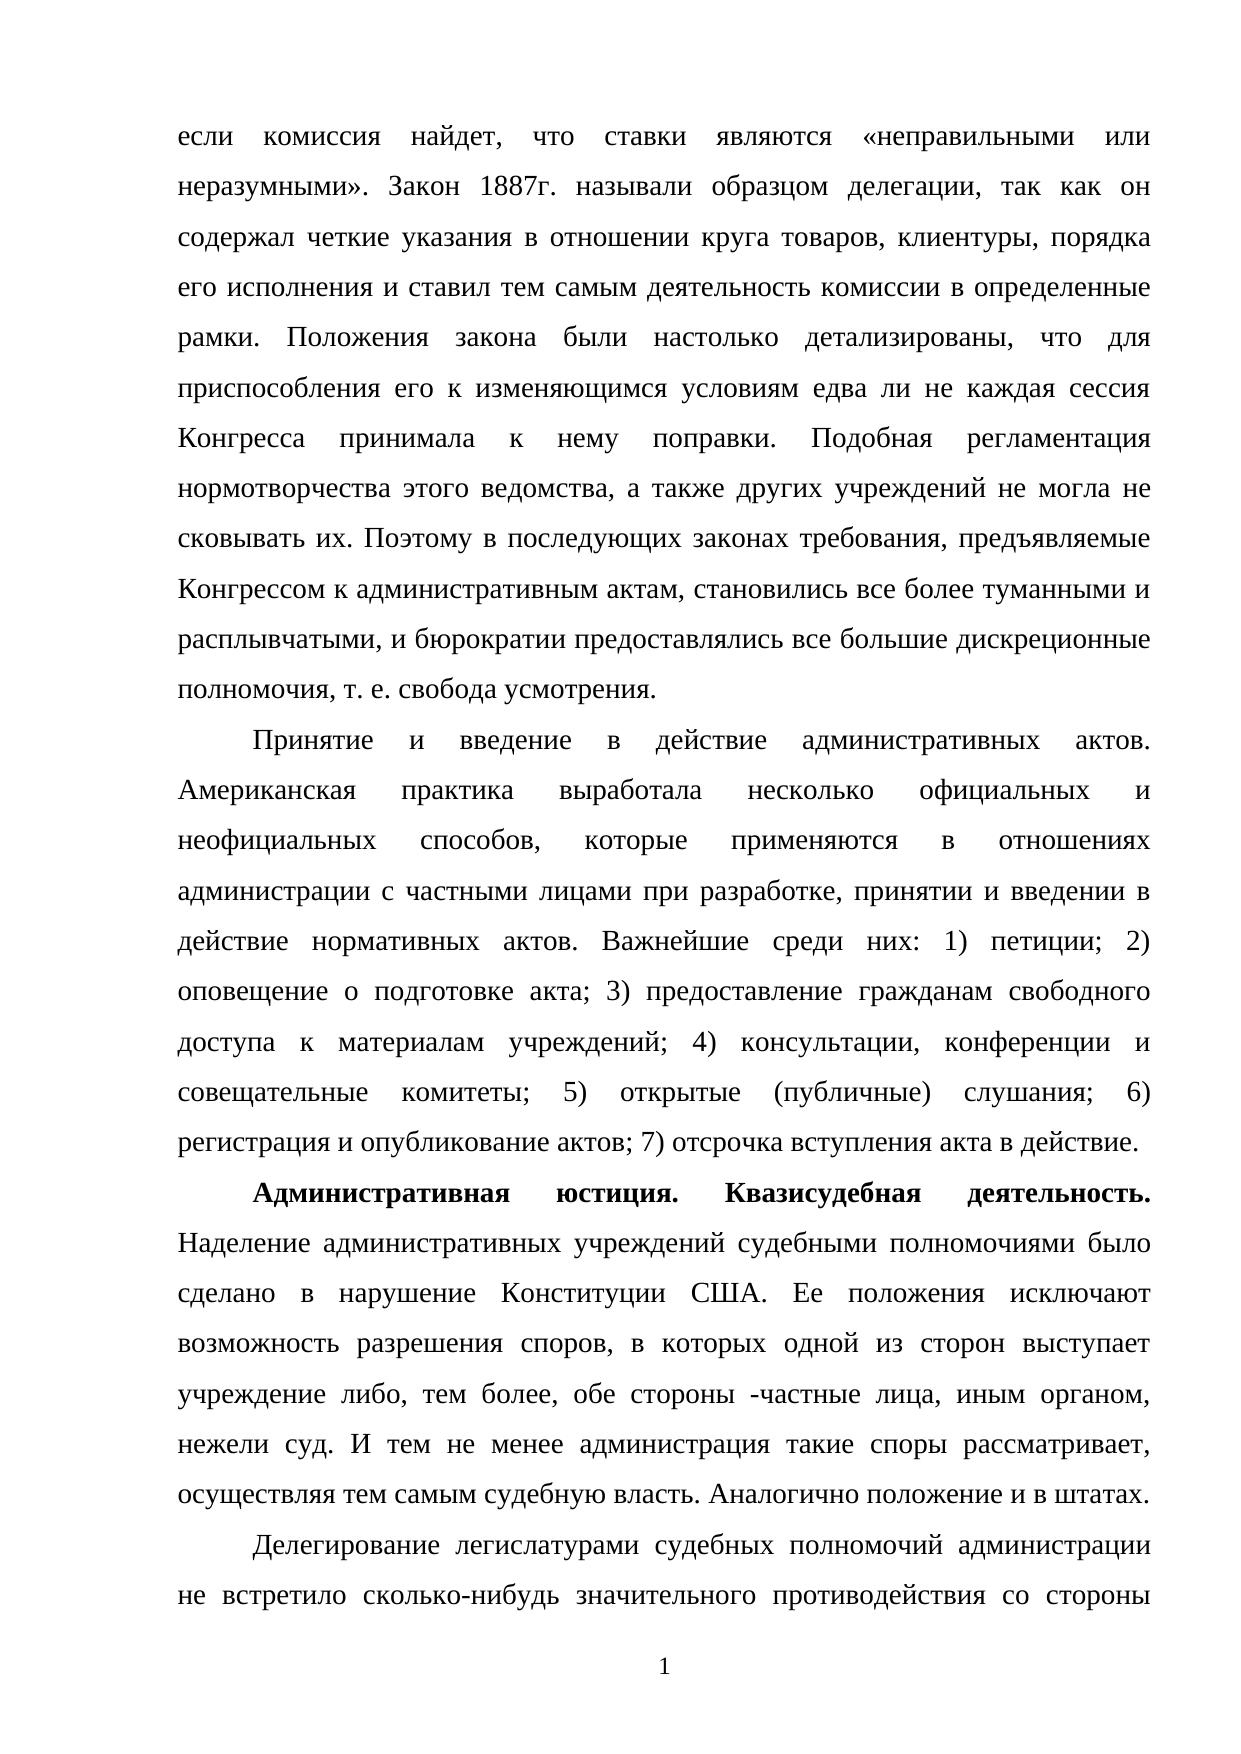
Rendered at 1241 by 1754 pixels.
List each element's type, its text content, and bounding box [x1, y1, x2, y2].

text Административная юстиция. Квазисудебная деятельность. Наделение административных учреждений судебными полномочиями было сделано в нарушение Конституции США. Ее положения исключают возможность разрешения споров, в которых одной из сторон выступает учреждение либо, тем более, обе стороны -частные лица, иным органом, нежели суд. И тем не менее администрация такие споры рассматривает, осуществляя тем самым судебную власть. Аналогично положение и в штатах. [177, 1175, 1152, 1510]
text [177, 118, 1152, 705]
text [177, 1527, 1152, 1611]
text Принятие и введение в действие административных актов. Американская практика выработала несколько официальных и неофициальных способов, которые применяются в отношениях администрации с частными лицами при разработке, принятии и введении в действие нормативных актов. Важнейшие среди них: 1) петиции; 2) оповещение о подготовке акта; 3) предоставление гражданам свободного доступа к материалам учреждений; 4) консультации, конференции и совещательные комитеты; 5) открытые (публичные) слушания; 6) регистрация и опубликование актов; 7) отсрочка вступления акта в действие. [177, 722, 1152, 1158]
